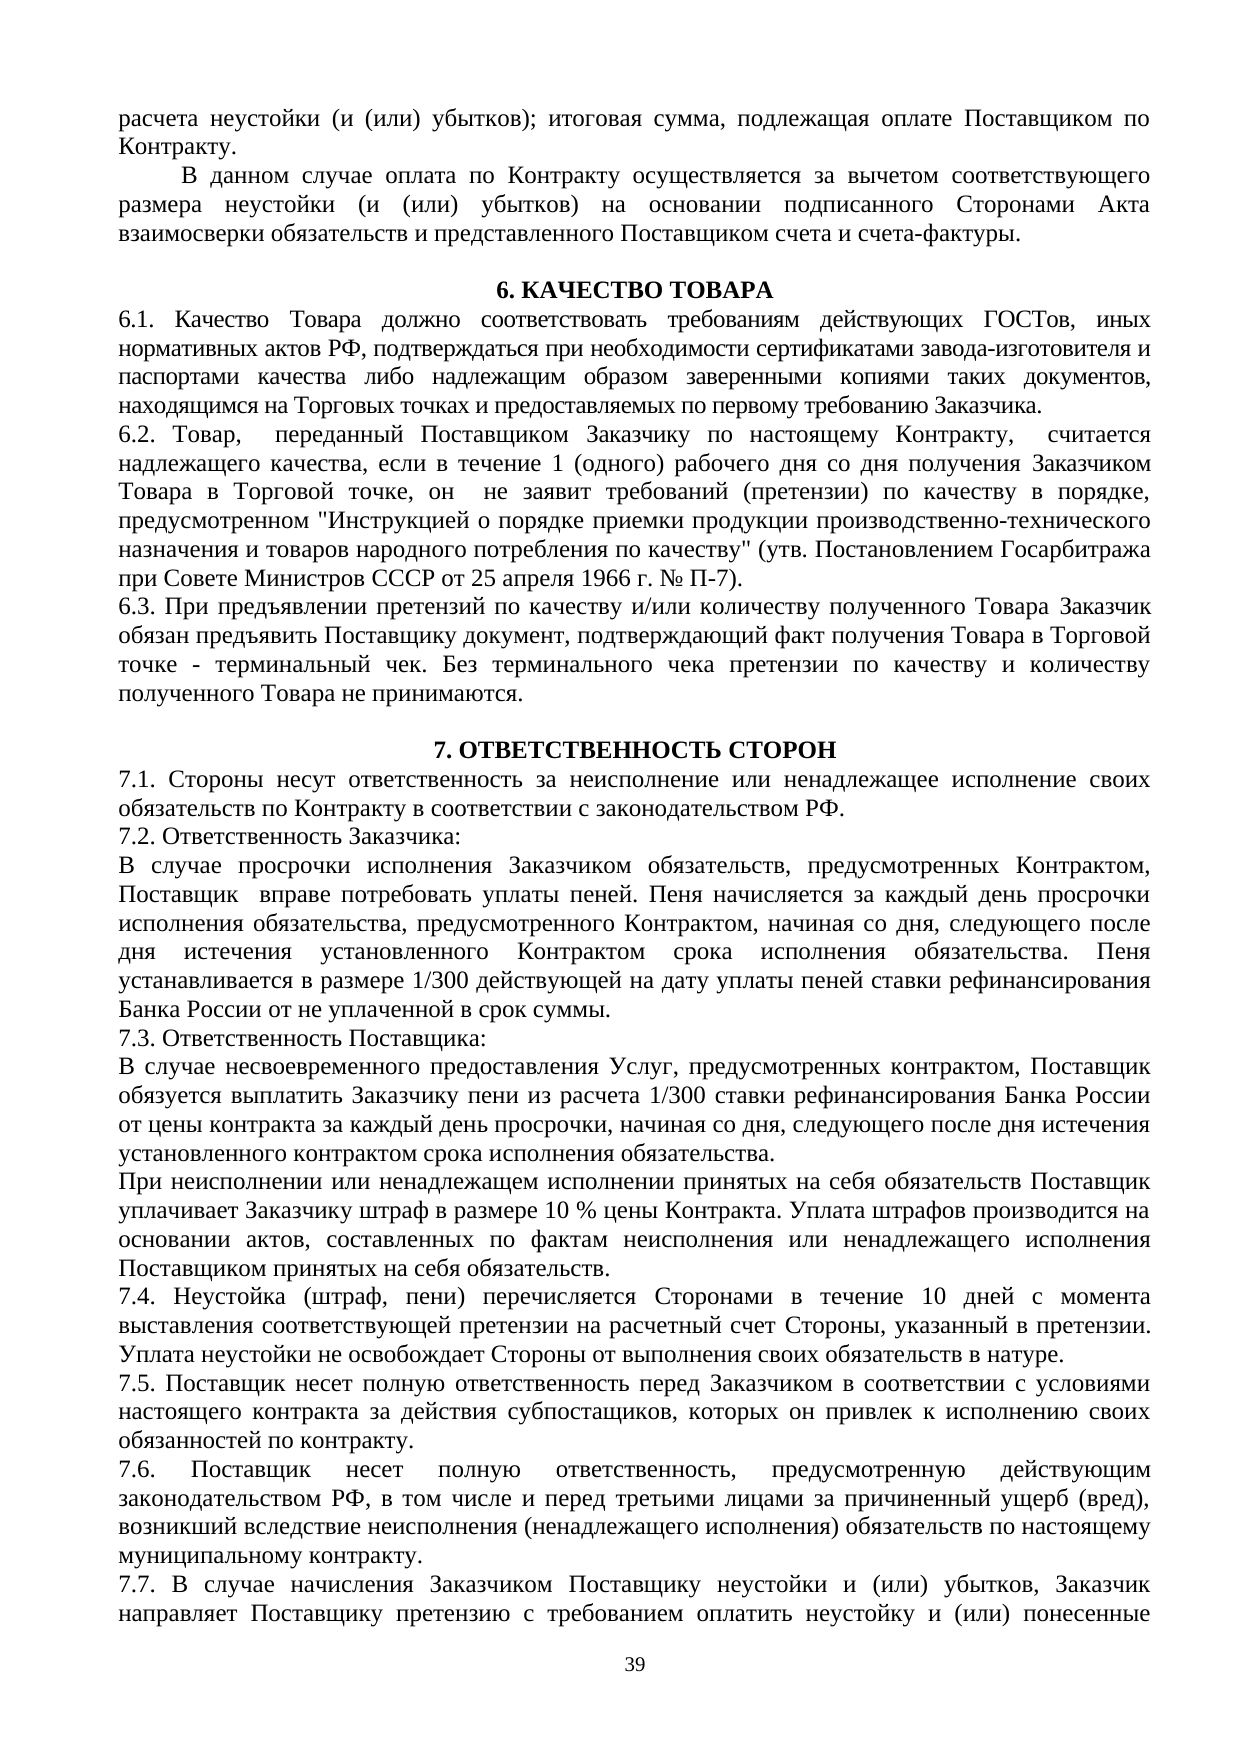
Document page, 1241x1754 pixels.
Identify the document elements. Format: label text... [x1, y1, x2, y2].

text В случае просрочки исполнения Заказчиком обязательств, предусмотренных Контрактом, Поставщик вправе потребовать уплаты пеней. Пеня начисляется за каждый день просрочки исполнения обязательства, предусмотренного Контрактом, начиная со дня, следующего после дня истечения установленного Контрактом срока исполнения обязательства. Пеня устанавливается в размере 1/300 действующей на дату уплаты пеней ставки рефинансирования Банка России от не уплаченной в срок суммы. [118, 850, 1152, 1023]
text 6.2. Товар, переданный Поставщиком Заказчику по настоящему Контракту, считается надлежащего качества, если в течение 1 (одного) рабочего дня со дня получения Заказчиком Товара в Торговой точке, он не заявит требований (претензии) по качеству в порядке, предусмотренном "Инструкцией о порядке приемки продукции производственно-технического назначения и товаров народного потребления по качеству" (утв. Постановлением Госарбитража при Совете Министров СССР от 25 апреля . № П-7). [118, 419, 1152, 591]
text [118, 103, 1152, 160]
text В случае несвоевременного предоставления Услуг, предусмотренных контрактом, Поставщик обязуется выплатить Заказчику пени из расчета 1/300 ставки рефинансирования Банка России от цены контракта за каждый день просрочки, начиная со дня, следующего после дня истечения установленного контрактом срока исполнения обязательства. [118, 1051, 1152, 1166]
text 7.6. Поставщик несет полную ответственность, предусмотренную действующим законодательством РФ, в том числе и перед третьими лицами за причиненный ущерб (вред), возникший вследствие неисполнения (ненадлежащего исполнения) обязательств по настоящему муниципальному контракту. [118, 1454, 1152, 1569]
text 7.2. Ответственность Заказчика: [118, 821, 1152, 850]
text При неисполнении или ненадлежащем исполнении принятых на себя обязательств Поставщик уплачивает Заказчику штраф в размере 10 % цены Контракта. Уплата штрафов производится на основании актов, составленных по фактам неисполнения или ненадлежащего исполнения Поставщиком принятых на себя обязательств. [118, 1166, 1152, 1281]
text 7.3. Ответственность Поставщика: [118, 1023, 1152, 1051]
text 7.1. Стороны несут ответственность за неисполнение или ненадлежащее исполнение своих обязательств по Контракту в соответствии с законодательством РФ. [118, 764, 1152, 821]
text 6.1. Качество Товара должно соответствовать требованиям действующих ГОСТов, иных нормативных актов РФ, подтверждаться при необходимости сертификатами завода-изготовителя и паспортами качества либо надлежащим образом заверенными копиями таких документов, находящимся на Торговых точках и предоставляемых по первому требованию Заказчика. [118, 304, 1152, 419]
text 7.4. Неустойка (штраф, пени) перечисляется Сторонами в течение 10 дней с момента выставления соответствующей претензии на расчетный счет Стороны, указанный в претензии. Уплата неустойки не освобождает Стороны от выполнения своих обязательств в натуре. [118, 1281, 1152, 1368]
text 7.5. Поставщик несет полную ответственность перед Заказчиком в соответствии с условиями настоящего контракта за действия субпостащиков, которых он привлек к исполнению своих обязанностей по контракту. [118, 1368, 1152, 1454]
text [118, 1569, 1152, 1626]
text В данном случае оплата по Контракту осуществляется за вычетом соответствующего размера неустойки (и (или) убытков) на основании подписанного Сторонами Акта взаимосверки обязательств и представленного Поставщиком счета и счета-фактуры. [118, 160, 1152, 246]
text 7. ОТВЕТСТВЕННОСТЬ СТОРОН [118, 735, 1152, 764]
text 6. КАЧЕСТВО ТОВАРА [118, 275, 1152, 304]
text 6.3. При предъявлении претензий по качеству и/или количеству полученного Товара Заказчик обязан предъявить Поставщику документ, подтверждающий факт получения Товара в Торговой точке - терминальный чек. Без терминального чека претензии по качеству и количеству полученного Товара не принимаются. [118, 591, 1152, 706]
